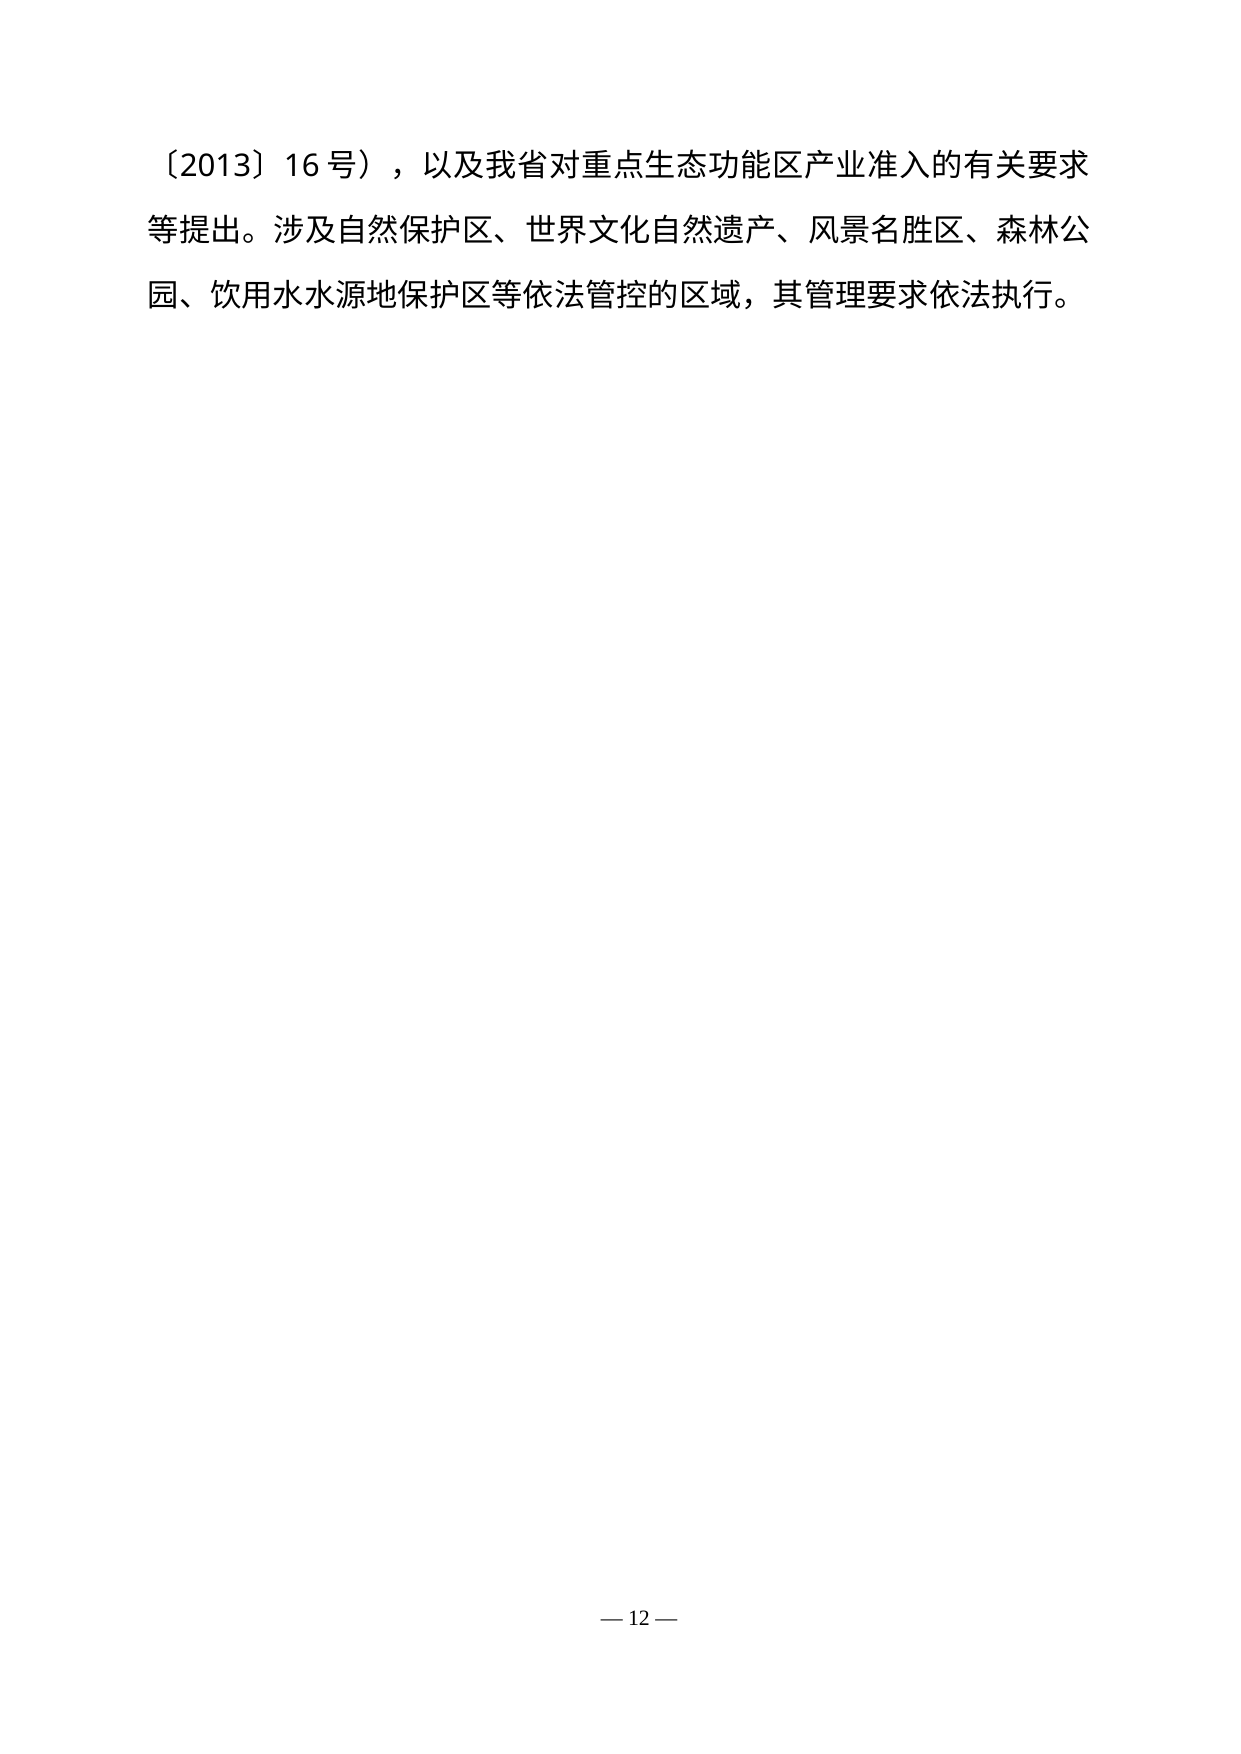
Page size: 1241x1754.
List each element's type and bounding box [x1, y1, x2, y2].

text [148, 130, 1092, 325]
